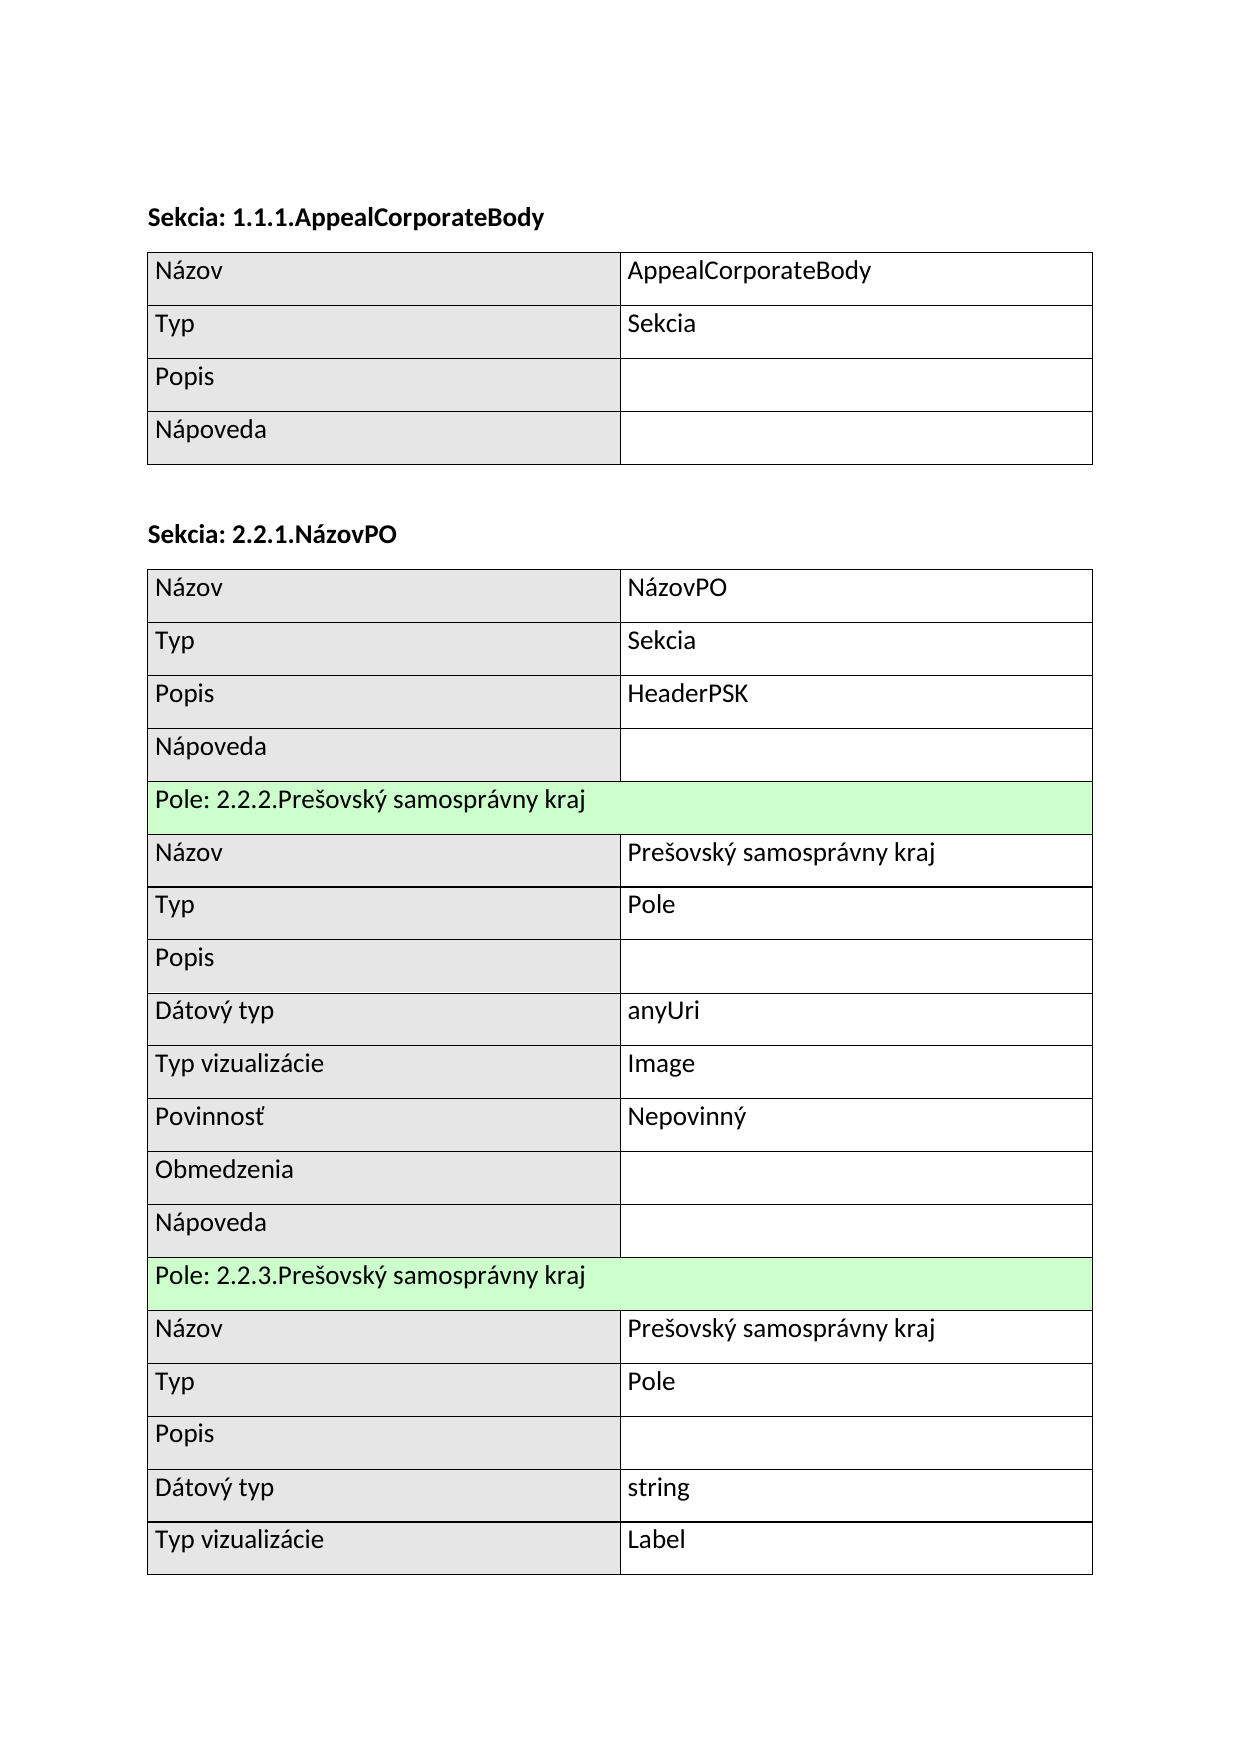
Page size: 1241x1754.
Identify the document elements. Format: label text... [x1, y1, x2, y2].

table_cell Nápoveda [148, 412, 620, 464]
table_cell [621, 1417, 1092, 1469]
table_cell anyUri [621, 994, 1092, 1045]
table_cell Pole: 2.2.2.Prešovský samosprávny kraj [148, 782, 1092, 834]
table_cell Názov [148, 835, 620, 886]
table_cell [621, 940, 1092, 992]
table_cell [621, 1152, 1092, 1204]
table_cell Pole [621, 888, 1092, 939]
table_cell Nápoveda [148, 729, 620, 781]
table_cell Prešovský samosprávny kraj [621, 1311, 1092, 1363]
table_cell Povinnosť [148, 1099, 620, 1151]
table_cell Dátový typ [148, 1470, 620, 1521]
table_cell Pole [621, 1364, 1092, 1416]
table_cell Label [621, 1523, 1092, 1574]
table_cell Prešovský samosprávny kraj [621, 835, 1092, 886]
table_cell Popis [148, 1417, 620, 1469]
table_cell Obmedzenia [148, 1152, 620, 1204]
table_cell Typ [148, 888, 620, 939]
table_cell Sekcia [621, 306, 1092, 358]
table_cell [621, 1205, 1092, 1257]
table_header Názov [148, 253, 620, 305]
table_header NázovPO [621, 570, 1092, 622]
table_cell Nepovinný [621, 1099, 1092, 1151]
table_cell string [621, 1470, 1092, 1521]
table_cell Typ vizualizácie [148, 1046, 620, 1098]
table_cell Nápoveda [148, 1205, 620, 1257]
text Sekcia: 2.2.1.NázovPO [148, 517, 1093, 550]
table_cell [621, 359, 1092, 411]
table_cell Popis [148, 359, 620, 411]
table_cell Typ [148, 1364, 620, 1416]
table_cell HeaderPSK [621, 676, 1092, 728]
table_cell Názov [148, 1311, 620, 1363]
table_cell Popis [148, 940, 620, 992]
table_cell Image [621, 1046, 1092, 1098]
table_header AppealCorporateBody [621, 253, 1092, 305]
table_header Názov [148, 570, 620, 622]
table_cell Typ [148, 306, 620, 358]
table_cell [621, 729, 1092, 781]
text Sekcia: 1.1.1.AppealCorporateBody [148, 200, 1093, 233]
table_cell Typ [148, 623, 620, 675]
table_cell Dátový typ [148, 994, 620, 1045]
table_cell Pole: 2.2.3.Prešovský samosprávny kraj [148, 1258, 1092, 1310]
table_cell Sekcia [621, 623, 1092, 675]
table_cell Popis [148, 676, 620, 728]
table_cell [621, 412, 1092, 464]
table_cell Typ vizualizácie [148, 1523, 620, 1574]
